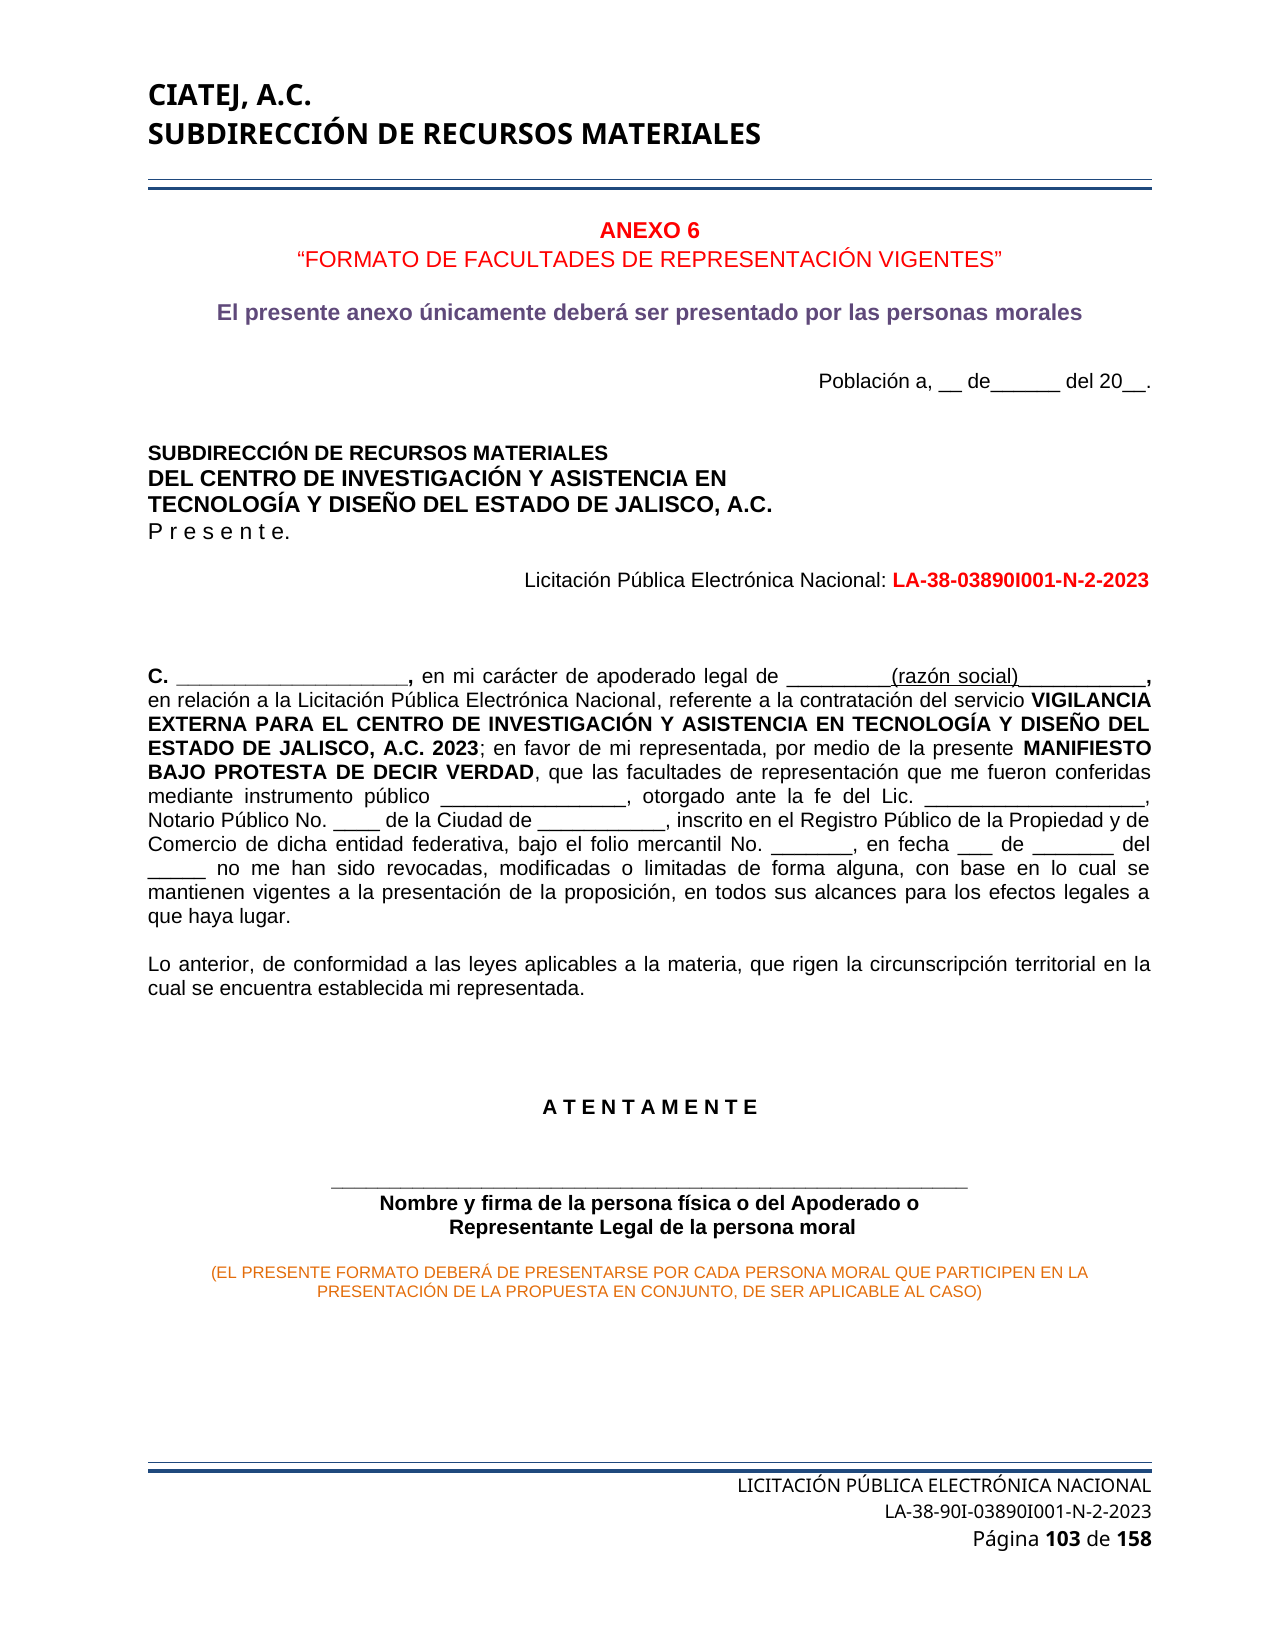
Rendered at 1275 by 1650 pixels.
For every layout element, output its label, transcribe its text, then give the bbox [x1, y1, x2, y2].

text “FORMATO DE FACULTADES DE REPRESENTACIÓN VIGENTES” [148, 246, 1152, 272]
text ANEXO 6 [148, 217, 1152, 244]
text (EL PRESENTE FORMATO DEBERÁ DE PRESENTARSE POR CADA PERSONA MORAL QUE PARTICIPEN EN LA PRESENTACIÓN DE LA PROPUESTA EN CONJUNTO, DE SER APLICABLE AL CASO) [148, 1263, 1152, 1301]
text P r e s e n t e. [148, 518, 1152, 544]
text Lo anterior, de conformidad a las leyes aplicables a la materia, que rigen la circunscripción territorial en la cual se encuentra establecida mi representada. [148, 951, 1152, 999]
text Población a, __ de______ del 20__. [148, 369, 1152, 393]
text C. ____________________, en mi carácter de apoderado legal de _________(razón social)___________, en relación a la Licitación Pública Electrónica Nacional, referente a la contratación del servicio VIGILANCIA EXTERNA PARA EL CENTRO DE INVESTIGACIÓN Y ASISTENCIA EN TECNOLOGÍA Y DISEÑO DEL ESTADO DE JALISCO, A.C. 2023; en favor de mi representada, por medio de la presente MANIFIESTO BAJO PROTESTA DE DECIR VERDAD, que las facultades de representación que me fueron conferidas mediante instrumento público ________________, otorgado ante la fe del Lic. ___________________, Notario Público No. ____ de la Ciudad de ___________, inscrito en el Registro Público de la Propiedad y de Comercio de dicha entidad federativa, bajo el folio mercantil No. _______, en fecha ___ de _______ del _____ no me han sido revocadas, modificadas o limitadas de forma alguna, con base en lo cual se mantienen vigentes a la presentación de la proposición, en todos sus alcances para los efectos legales a que haya lugar. [148, 664, 1152, 927]
text TECNOLOGÍA Y DISEÑO DEL ESTADO DE JALISCO, A.C. [148, 491, 1152, 518]
text _______________________________________________________ [148, 1167, 1152, 1191]
text DEL CENTRO DE INVESTIGACIÓN Y ASISTENCIA EN [148, 465, 1152, 491]
text Licitación Pública Electrónica Nacional: LA-38-03890I001-N-2-2023 [148, 568, 1149, 592]
text Representante Legal de la persona moral [148, 1215, 1152, 1239]
text El presente anexo únicamente deberá ser presentado por las personas morales [148, 299, 1152, 326]
text Nombre y firma de la persona física o del Apoderado o [148, 1191, 1152, 1215]
text SUBDIRECCIÓN DE RECURSOS MATERIALES [148, 441, 1152, 465]
text A T E N T A M E N T E [148, 1095, 1152, 1119]
